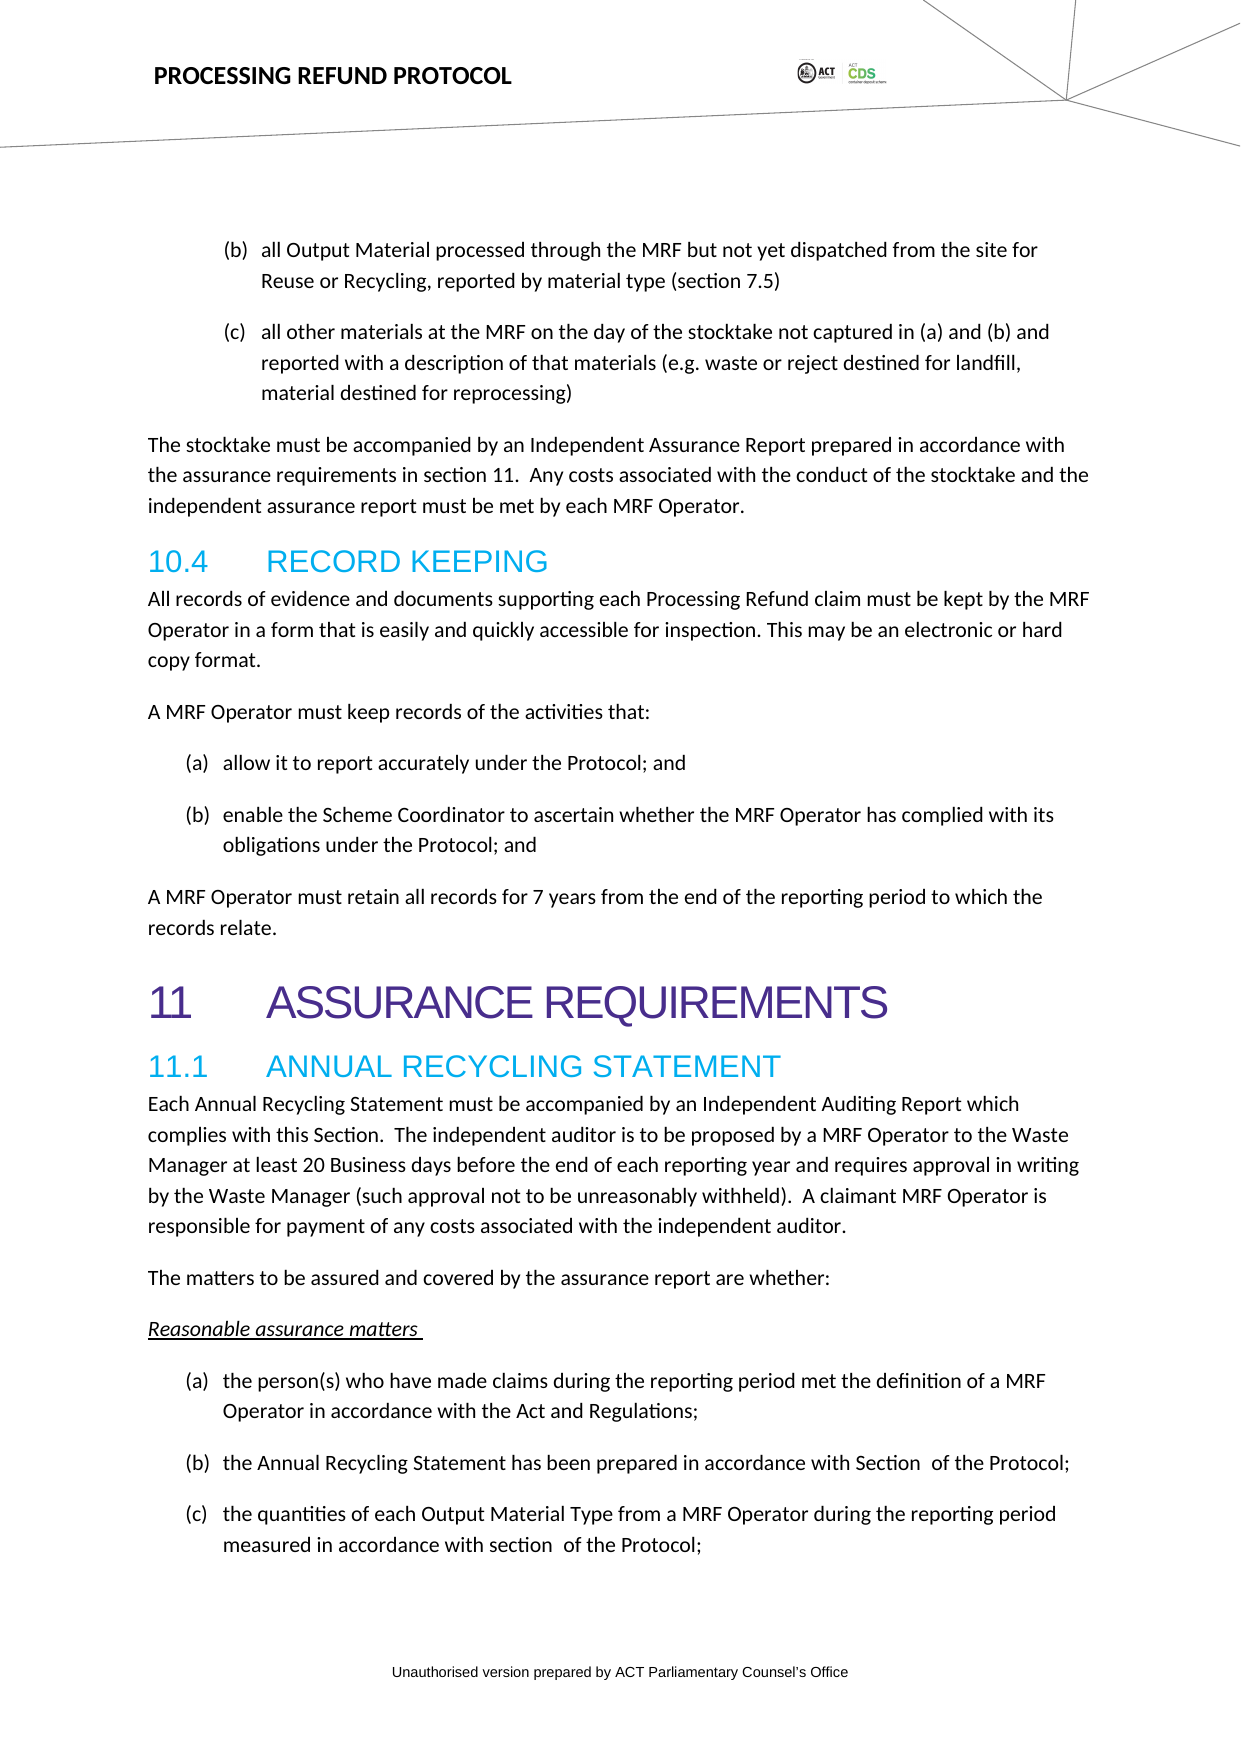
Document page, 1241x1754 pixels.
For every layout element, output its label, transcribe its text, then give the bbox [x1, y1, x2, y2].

text Each Annual Recycling Statement must be accompanied by an Independent Auditing Report which complies with this Section. The independent auditor is to be proposed by a MRF Operator to the Waste Manager at least 20 Business days before the end of each reporting year and requires approval in writing by the Waste Manager (such approval not to be unreasonably withheld). A claimant MRF Operator is responsible for payment of any costs associated with the independent auditor. [148, 1090, 1092, 1239]
subtitle 10.4 Record keeping [148, 548, 1092, 579]
list the quantities of each Output Material Type from a MRF Operator during the reporting period measured in accordance with section 0 of the Protocol; [185, 1501, 1092, 1558]
text A MRF Operator must retain all records for 7 years from the end of the reporting period to which the records relate. [148, 883, 1092, 940]
picture [797, 59, 887, 84]
list all Output Material processed through the MRF but not yet dispatched from the site for Reuse or Recycling, reported by material type (section 7.5) [223, 236, 1092, 293]
text The matters to be assured and covered by the assurance report are whether: [148, 1264, 1092, 1291]
subtitle 11 Assurance requirements [148, 982, 1092, 1028]
text All records of evidence and documents supporting each Processing Refund claim must be kept by the MRF Operator in a form that is easily and quickly accessible for inspection. This may be an electronic or hard copy format. [148, 585, 1092, 673]
text Reasonable assurance matters [148, 1316, 1092, 1342]
subtitle 11.1 Annual recycling statement [148, 1053, 1092, 1084]
text The stocktake must be accompanied by an Independent Assurance Report prepared in accordance with the assurance requirements in section 11. Any costs associated with the conduct of the stocktake and the independent assurance report must be met by each MRF Operator. [148, 431, 1092, 519]
list the person(s) who have made claims during the reporting period met the definition of a MRF Operator in accordance with the Act and Regulations; [185, 1367, 1092, 1424]
text A MRF Operator must keep records of the activities that: [148, 698, 1092, 725]
list the Annual Recycling Statement has been prepared in accordance with Section 0 of the Protocol; [185, 1449, 1092, 1476]
list allow it to report accurately under the Protocol; and [185, 749, 1092, 776]
list enable the Scheme Coordinator to ascertain whether the MRF Operator has complied with its obligations under the Protocol; and [185, 801, 1092, 858]
list all other materials at the MRF on the day of the stocktake not captured in (a) and (b) and reported with a description of that materials (e.g. waste or reject destined for landfill, material destined for reprocessing) [223, 318, 1092, 406]
